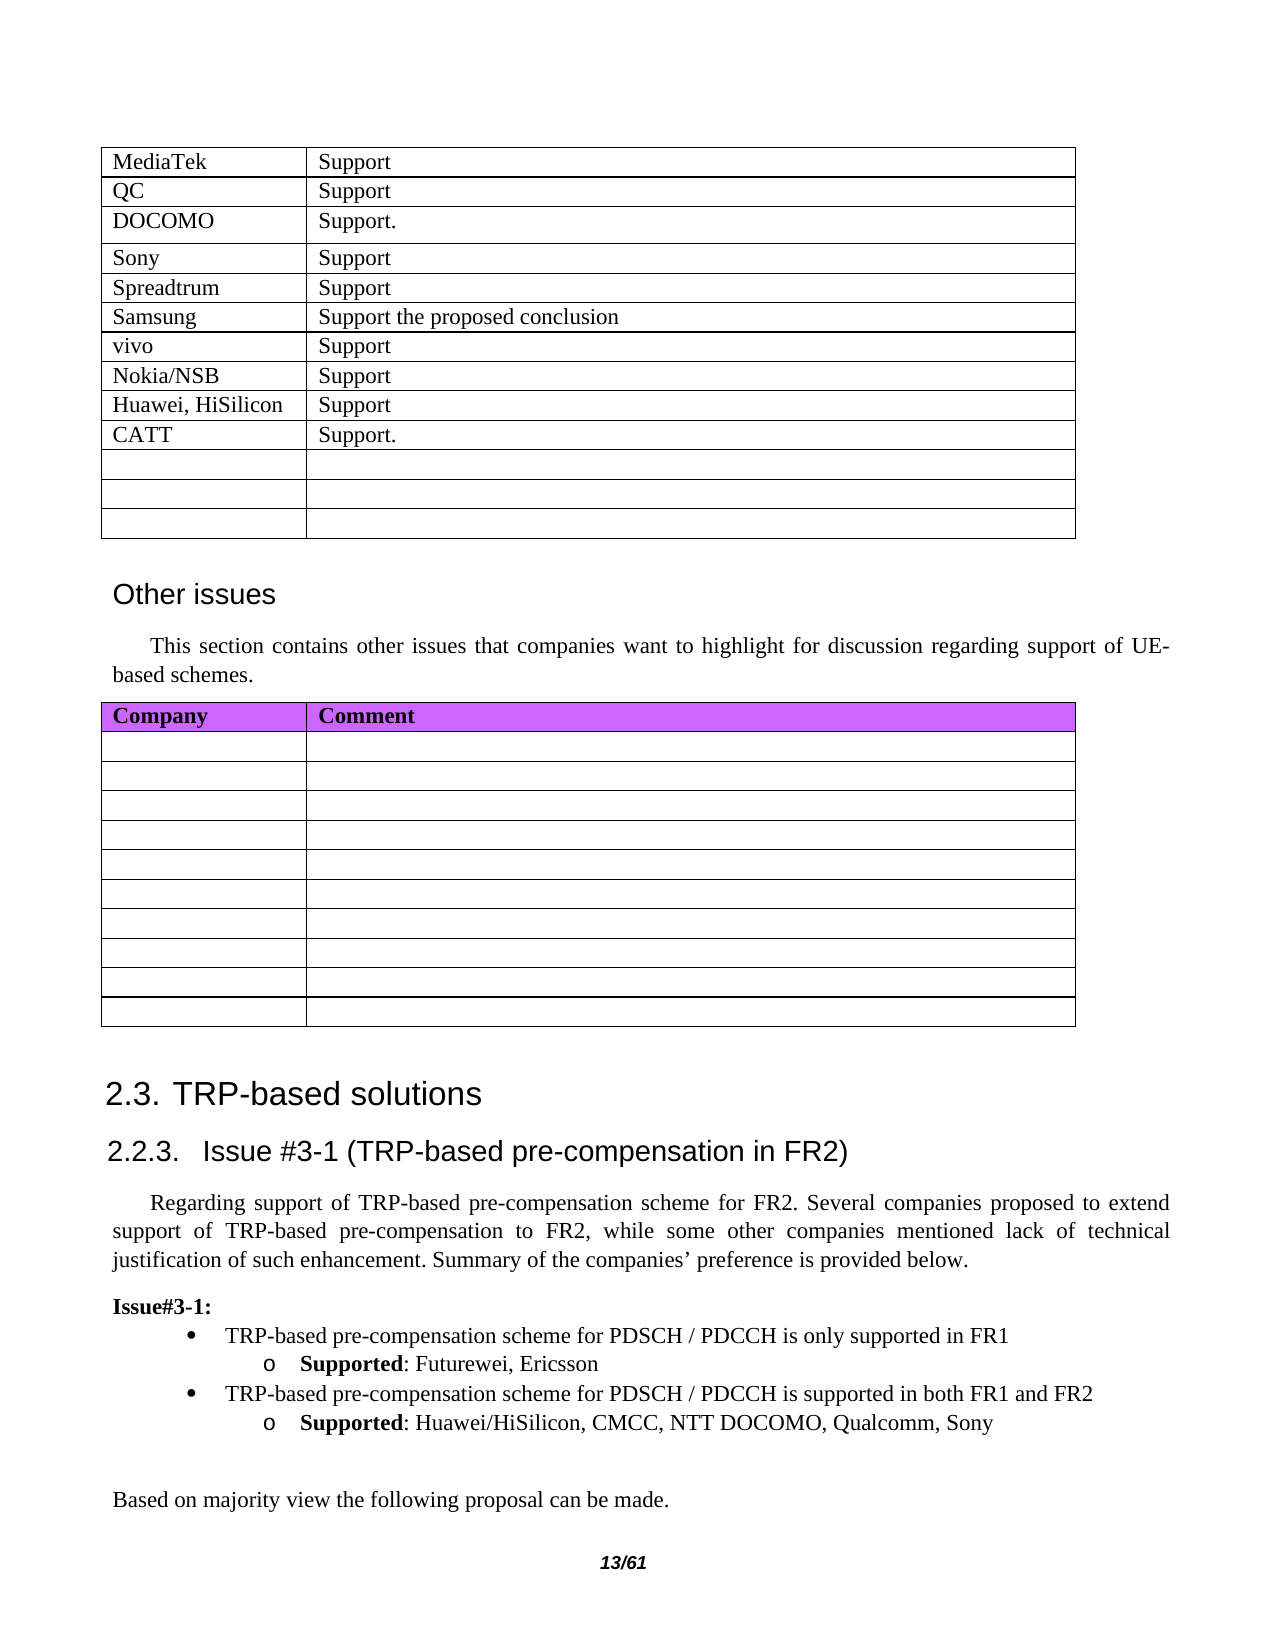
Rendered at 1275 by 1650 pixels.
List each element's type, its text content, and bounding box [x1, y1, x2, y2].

table_cell Samsung [102, 303, 306, 331]
table_cell DOCOMO [102, 207, 306, 243]
table_cell Sony [102, 244, 306, 272]
table_cell [307, 821, 1075, 849]
table_cell [102, 791, 306, 819]
table_cell [102, 968, 306, 996]
table_cell [102, 509, 306, 538]
text Issue#3-1: [112, 1293, 1172, 1319]
subtitle Other issues [112, 577, 1172, 611]
table_cell [102, 939, 306, 967]
table_cell Spreadtrum [102, 274, 306, 302]
table_cell MediaTek [102, 148, 306, 176]
table_cell Support. [307, 421, 1075, 449]
table_cell Huawei, HiSilicon [102, 391, 306, 420]
table_cell Support the proposed conclusion [307, 303, 1075, 331]
subtitle TRP-based solutions [105, 1074, 1172, 1112]
table_cell [307, 880, 1075, 908]
table_cell CATT [102, 421, 306, 449]
table_cell [102, 880, 306, 908]
table_cell Nokia/NSB [102, 362, 306, 390]
table_cell Support [307, 391, 1075, 420]
table_cell [307, 850, 1075, 878]
table_cell [307, 968, 1075, 996]
table_cell [307, 791, 1075, 819]
table_cell Support [307, 178, 1075, 206]
table_cell Support. [307, 207, 1075, 243]
table_cell vivo [102, 333, 306, 361]
table_cell Support [307, 148, 1075, 176]
table_cell [102, 732, 306, 761]
table_cell [307, 998, 1075, 1026]
table_cell [102, 762, 306, 790]
text Based on majority view the following proposal can be made. [112, 1487, 1172, 1513]
table_cell [102, 909, 306, 937]
text Regarding support of TRP-based pre-compensation scheme for FR2. Several companies proposed to extend support of TRP-based pre-compensation to FR2, while some other companies mentioned lack of technical justification of such enhancement. Summary of the companies’ preference is provided below. [112, 1189, 1172, 1272]
table_cell [307, 909, 1075, 937]
text This section contains other issues that companies want to highlight for discussion regarding support of UE-based schemes. [112, 632, 1172, 687]
table_cell [307, 939, 1075, 967]
table_cell [307, 509, 1075, 538]
table_cell Support [307, 362, 1075, 390]
table_cell [102, 450, 306, 479]
table_cell [102, 821, 306, 849]
list Supported: Huawei/HiSilicon, CMCC, NTT DOCOMO, Qualcomm, Sony [262, 1409, 1172, 1437]
table_cell [102, 850, 306, 878]
table_cell [307, 762, 1075, 790]
subtitle Issue #3-1 (TRP-based pre-compensation in FR2) [107, 1134, 1172, 1168]
table_header Company [102, 703, 306, 731]
table_cell [307, 480, 1075, 508]
table_cell [102, 480, 306, 508]
table_cell [102, 998, 306, 1026]
table_cell [307, 732, 1075, 761]
table_cell Support [307, 333, 1075, 361]
table_cell Support [307, 274, 1075, 302]
table_cell Support [307, 244, 1075, 272]
table_header Comment [307, 703, 1075, 731]
list TRP-based pre-compensation scheme for PDSCH / PDCCH is supported in both FR1 and FR2 [187, 1381, 1172, 1407]
table_cell QC [102, 178, 306, 206]
table_cell [307, 450, 1075, 479]
list TRP-based pre-compensation scheme for PDSCH / PDCCH is only supported in FR1 [187, 1322, 1172, 1348]
list Supported: Futurewei, Ericsson [262, 1350, 1172, 1378]
